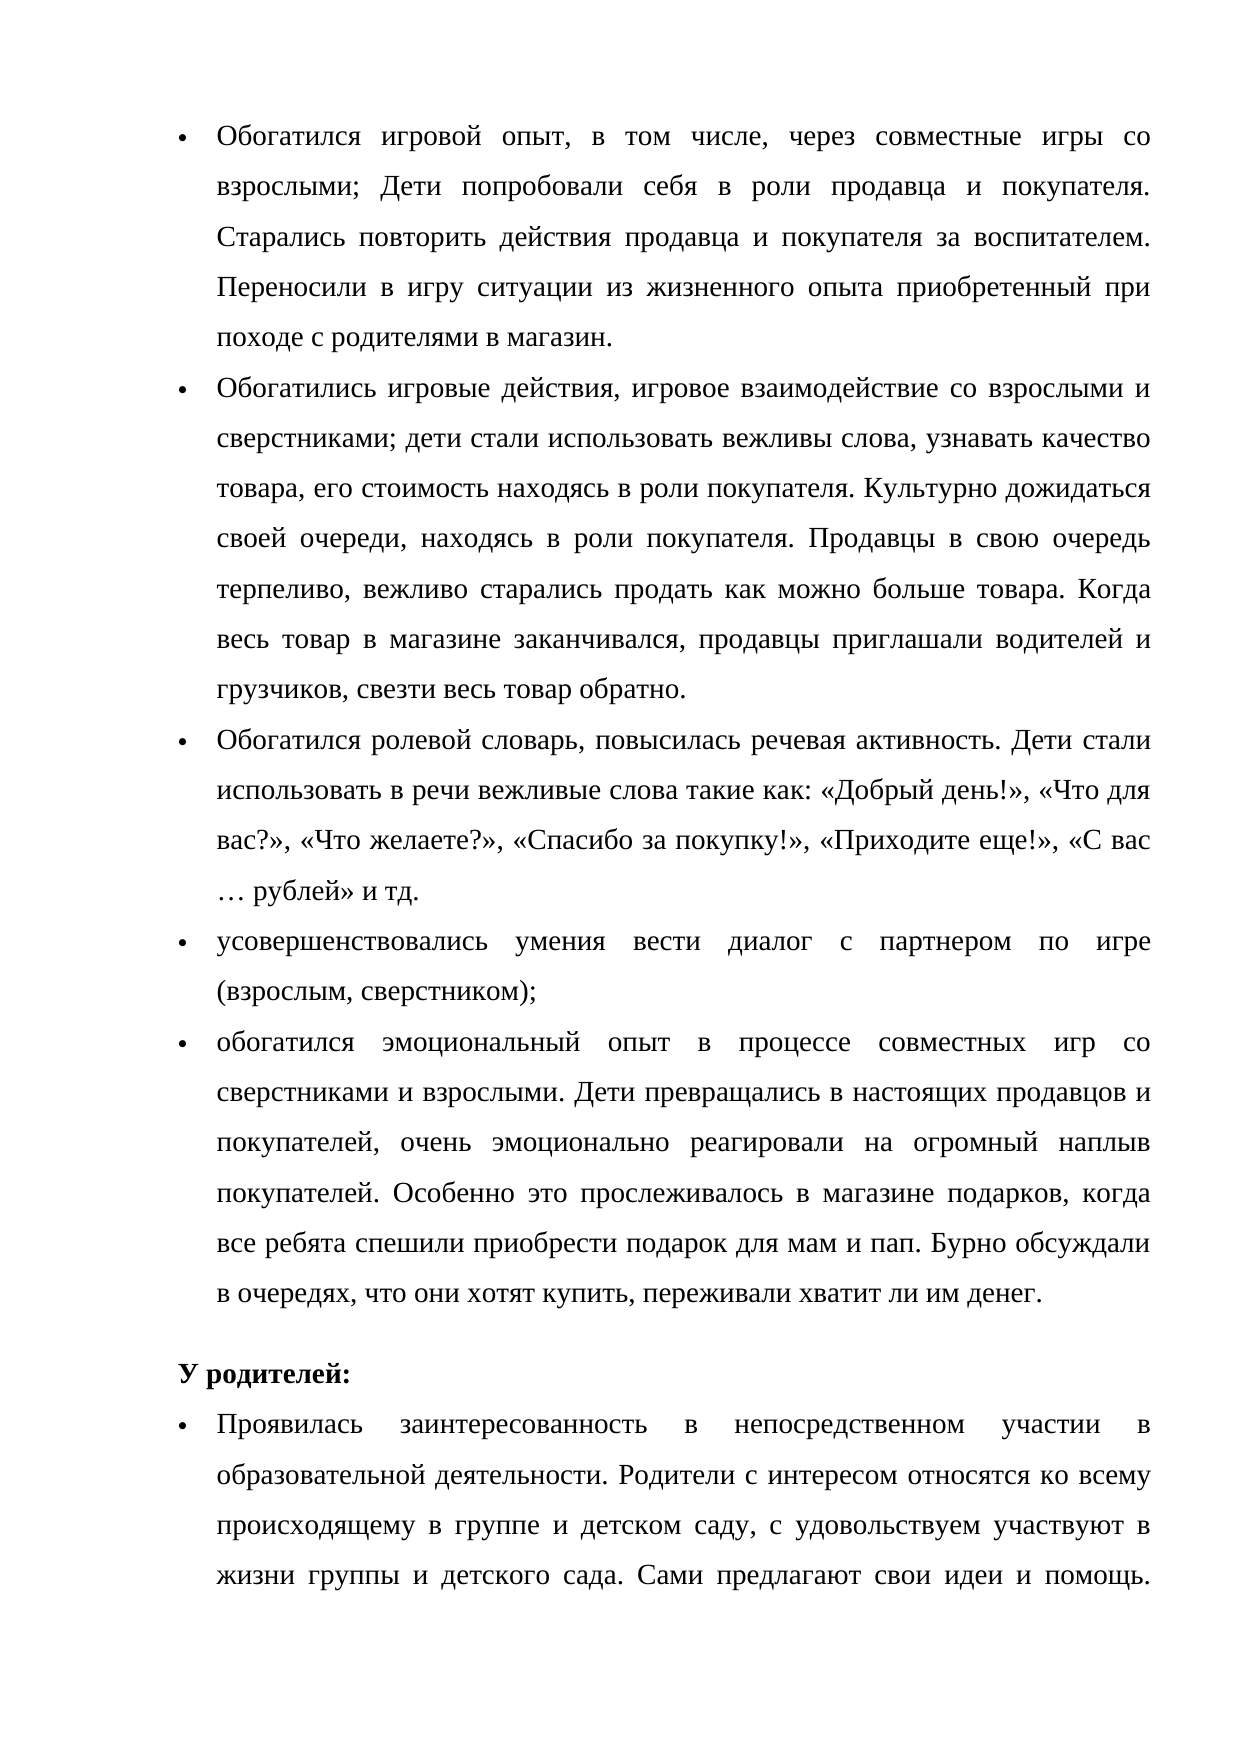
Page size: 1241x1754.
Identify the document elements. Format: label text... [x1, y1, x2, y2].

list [179, 1406, 1152, 1591]
list усовершенствовались умения вести диалог с партнером по игре (взрослым, сверстником); [179, 923, 1152, 1007]
text У родителей: [177, 1356, 1152, 1390]
list Обогатились игровые действия, игровое взаимодействие со взрослыми и сверстниками; дети стали использовать вежливы слова, узнавать качество товара, его стоимость находясь в роли покупателя. Культурно дожидаться своей очереди, находясь в роли покупателя. Продавцы в свою очередь терпеливо, вежливо старались продать как можно больше товара. Когда весь товар в магазине заканчивался, продавцы приглашали водителей и грузчиков, свезти весь товар обратно. [179, 370, 1152, 705]
list Обогатился ролевой словарь, повысилась речевая активность. Дети стали использовать в речи вежливые слова такие как: «Добрый день!», «Что для вас?», «Что желаете?», «Спасибо за покупку!», «Приходите еще!», «С вас … рублей» и тд. [179, 722, 1152, 906]
list обогатился эмоциональный опыт в процессе совместных игр со сверстниками и взрослыми. Дети превращались в настоящих продавцов и покупателей, очень эмоционально реагировали на огромный наплыв покупателей. Особенно это прослеживалось в магазине подарков, когда все ребята спешили приобрести подарок для мам и пап. Бурно обсуждали в очередях, что они хотят купить, переживали хватит ли им денег. [179, 1024, 1152, 1309]
list Обогатился игровой опыт, в том числе, через совместные игры со взрослыми; Дети попробовали себя в роли продавца и покупателя. Старались повторить действия продавца и покупателя за воспитателем. Переносили в игру ситуации из жизненного опыта приобретенный при походе с родителями в магазин. [179, 118, 1152, 353]
